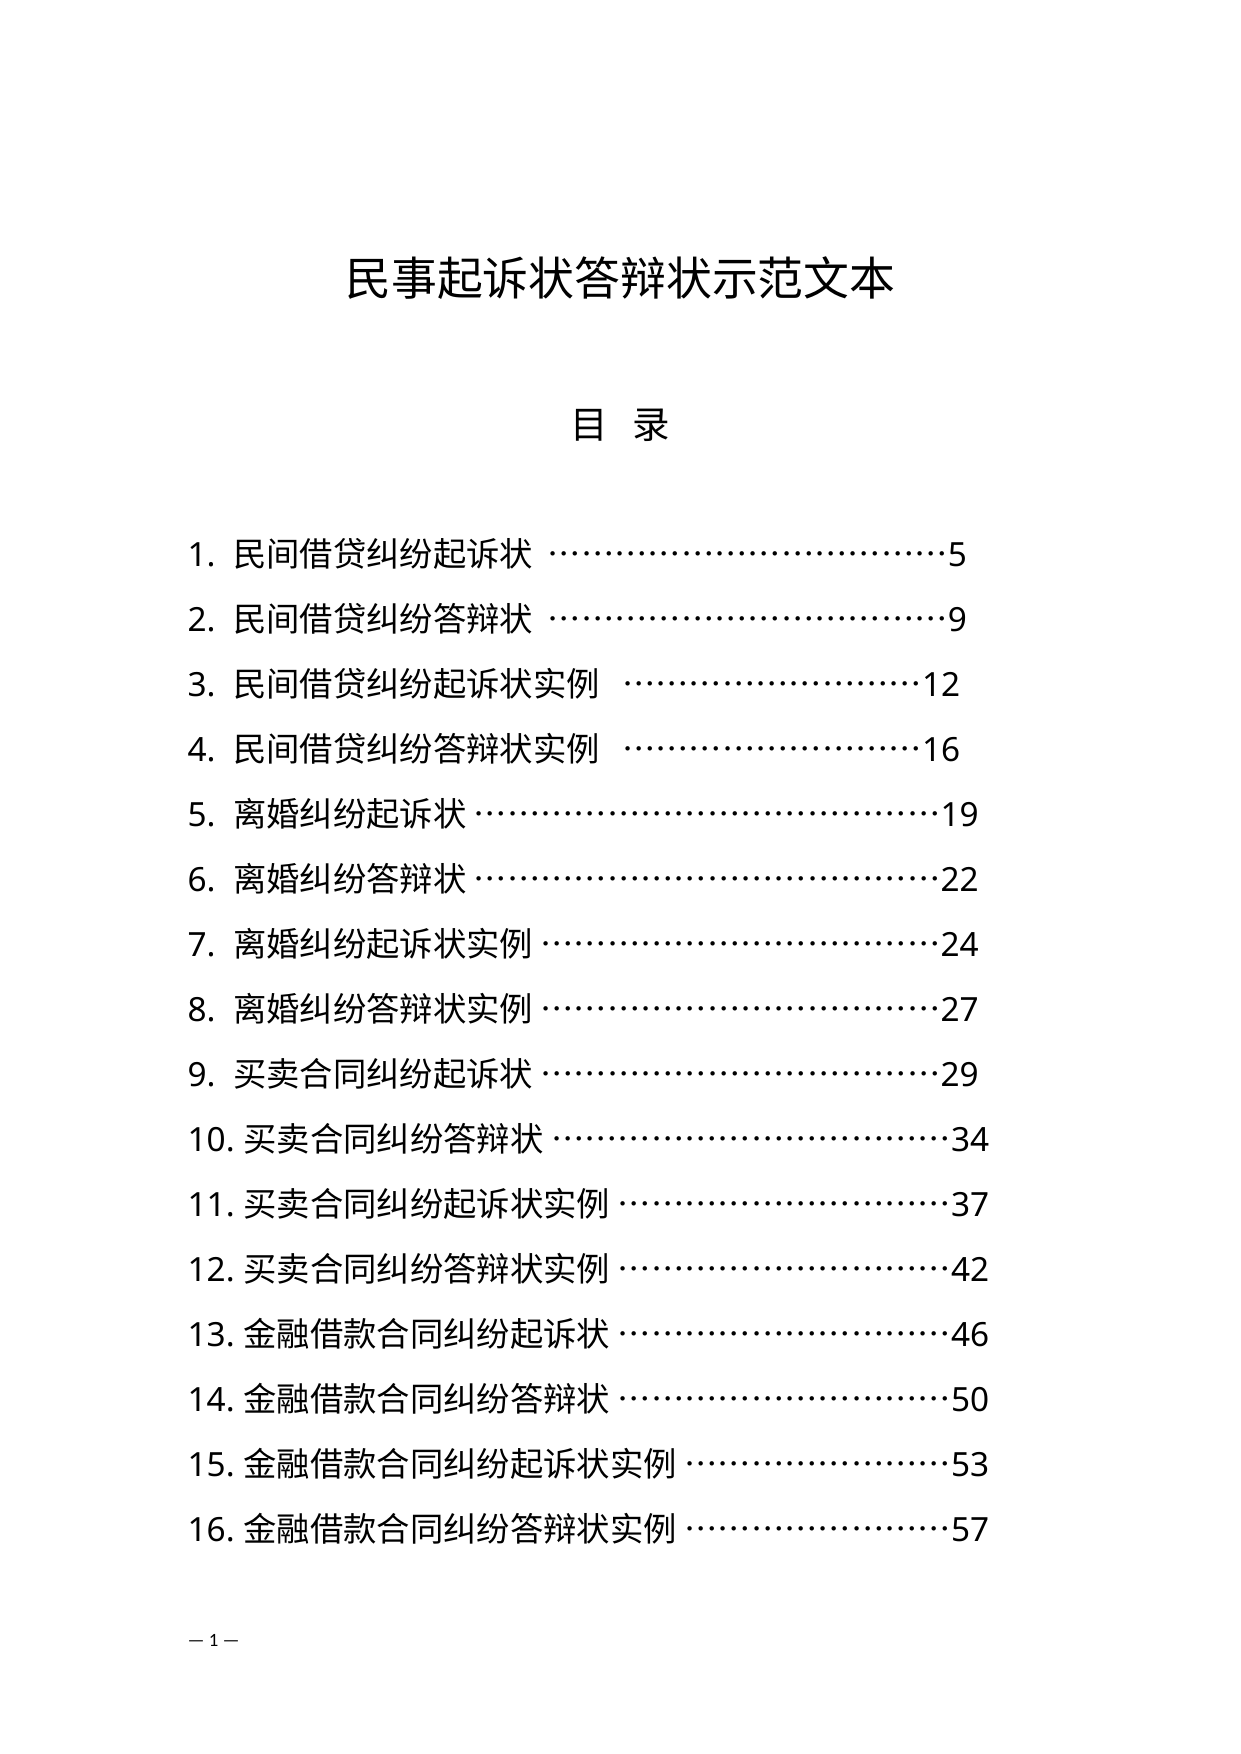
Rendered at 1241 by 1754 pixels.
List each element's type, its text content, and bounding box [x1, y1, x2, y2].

list 民间借贷纠纷答辩状实例 ………………………16 [187, 714, 1053, 779]
list 民间借贷纠纷起诉状实例 ………………………12 [187, 649, 1053, 714]
list 离婚纠纷答辩状 ……………………………………22 [187, 844, 1053, 909]
list 买卖合同纠纷起诉状 ………………………………29 [187, 1039, 1053, 1104]
list 买卖合同纠纷答辩状 ………………………………34 [187, 1104, 1053, 1169]
list 金融借款合同纠纷答辩状 …………………………50 [187, 1364, 1053, 1429]
list 民间借贷纠纷起诉状 ………………………………5 [187, 519, 1053, 584]
list 离婚纠纷起诉状 ……………………………………19 [187, 779, 1053, 844]
text 民事起诉状答辩状示范文本 [187, 227, 1053, 324]
text 目 录 [187, 389, 1053, 454]
list 金融借款合同纠纷起诉状 …………………………46 [187, 1299, 1053, 1364]
list 金融借款合同纠纷答辩状实例 ……………………57 [187, 1494, 1053, 1559]
list 民间借贷纠纷答辩状 ………………………………9 [187, 584, 1053, 649]
list 离婚纠纷答辩状实例 ………………………………27 [187, 974, 1053, 1039]
list 买卖合同纠纷起诉状实例 …………………………37 [187, 1169, 1053, 1234]
list 买卖合同纠纷答辩状实例 …………………………42 [187, 1234, 1053, 1299]
list 金融借款合同纠纷起诉状实例 ……………………53 [187, 1429, 1053, 1494]
list 离婚纠纷起诉状实例 ………………………………24 [187, 909, 1053, 974]
